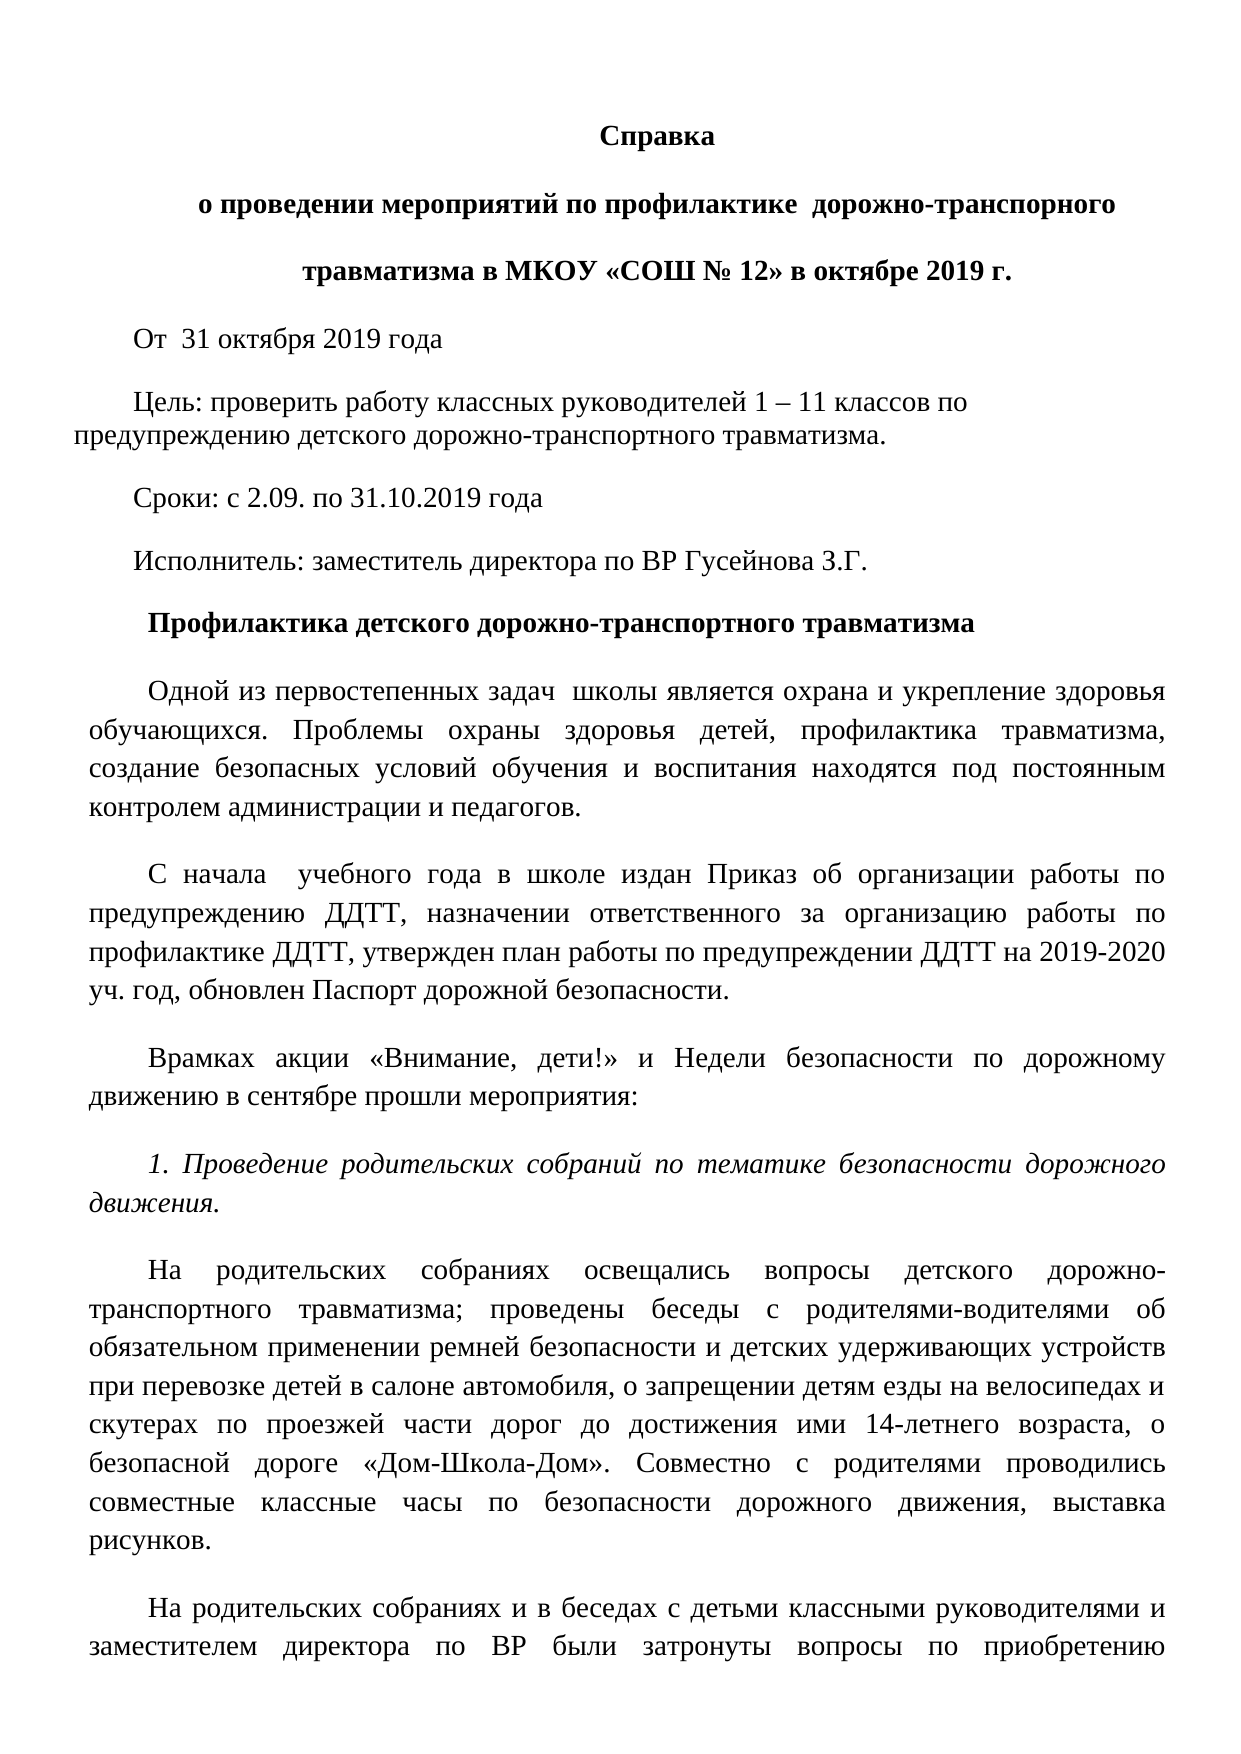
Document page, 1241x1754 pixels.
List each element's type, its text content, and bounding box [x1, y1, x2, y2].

text На родительских собраниях освещались вопросы детского дорожно-транспортного травматизма; проведены беседы с родителями-водителями об обязательном применении ремней безопасности и детских удерживающих устройств при перевозке детей в салоне автомобиля, о запрещении детям езды на велосипедах и скутерах по проезжей части дорог до достижения ими 14-летнего возраста, о безопасной дороге «Дом-Школа-Дом». Совместно с родителями проводились совместные классные часы по безопасности дорожного движения, выставка рисунков. [88, 1252, 1167, 1556]
text Профилактика детского дорожно-транспортного травматизма [88, 606, 1167, 639]
text о проведении мероприятий по профилактике дорожно-транспорного [88, 186, 1167, 219]
text Исполнитель: заместитель директора по ВР Гусейнова З.Г. [74, 543, 1152, 576]
text 1. Проведение родительских собраний по тематике безопасности дорожного движения. [88, 1146, 1167, 1218]
text С начала учебного года в школе издан Приказ об организации работы по предупреждению ДДТТ, назначении ответственного за организацию работы по профилактике ДДТТ, утвержден план работы по предупреждении ДДТТ на 2019-2020 уч. год, обновлен Паспорт дорожной безопасности. [88, 857, 1167, 1006]
text травматизма в МКОУ «СОШ № 12» в октябре 2019 г. [88, 253, 1167, 287]
text От 31 октября 2019 года [74, 321, 1152, 355]
text Одной из первостепенных задач школы является охрана и укрепление здоровья обучающихся. Проблемы охраны здоровья детей, профилактика травматизма, создание безопасных условий обучения и воспитания находятся под постоянным контролем администрации и педагогов. [88, 673, 1167, 822]
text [88, 1590, 1167, 1662]
text Справка [88, 118, 1167, 152]
text Врамках акции «Внимание, дети!» и Недели безопасности по дорожному движению в сентябре прошли мероприятия: [88, 1040, 1167, 1112]
text Цель: проверить работу классных руководителей 1 – 11 классов по предупреждению детского дорожно-транспортного травматизма. [74, 384, 1152, 451]
text Сроки: с 2.09. по 31.10.2019 года [74, 480, 1152, 514]
